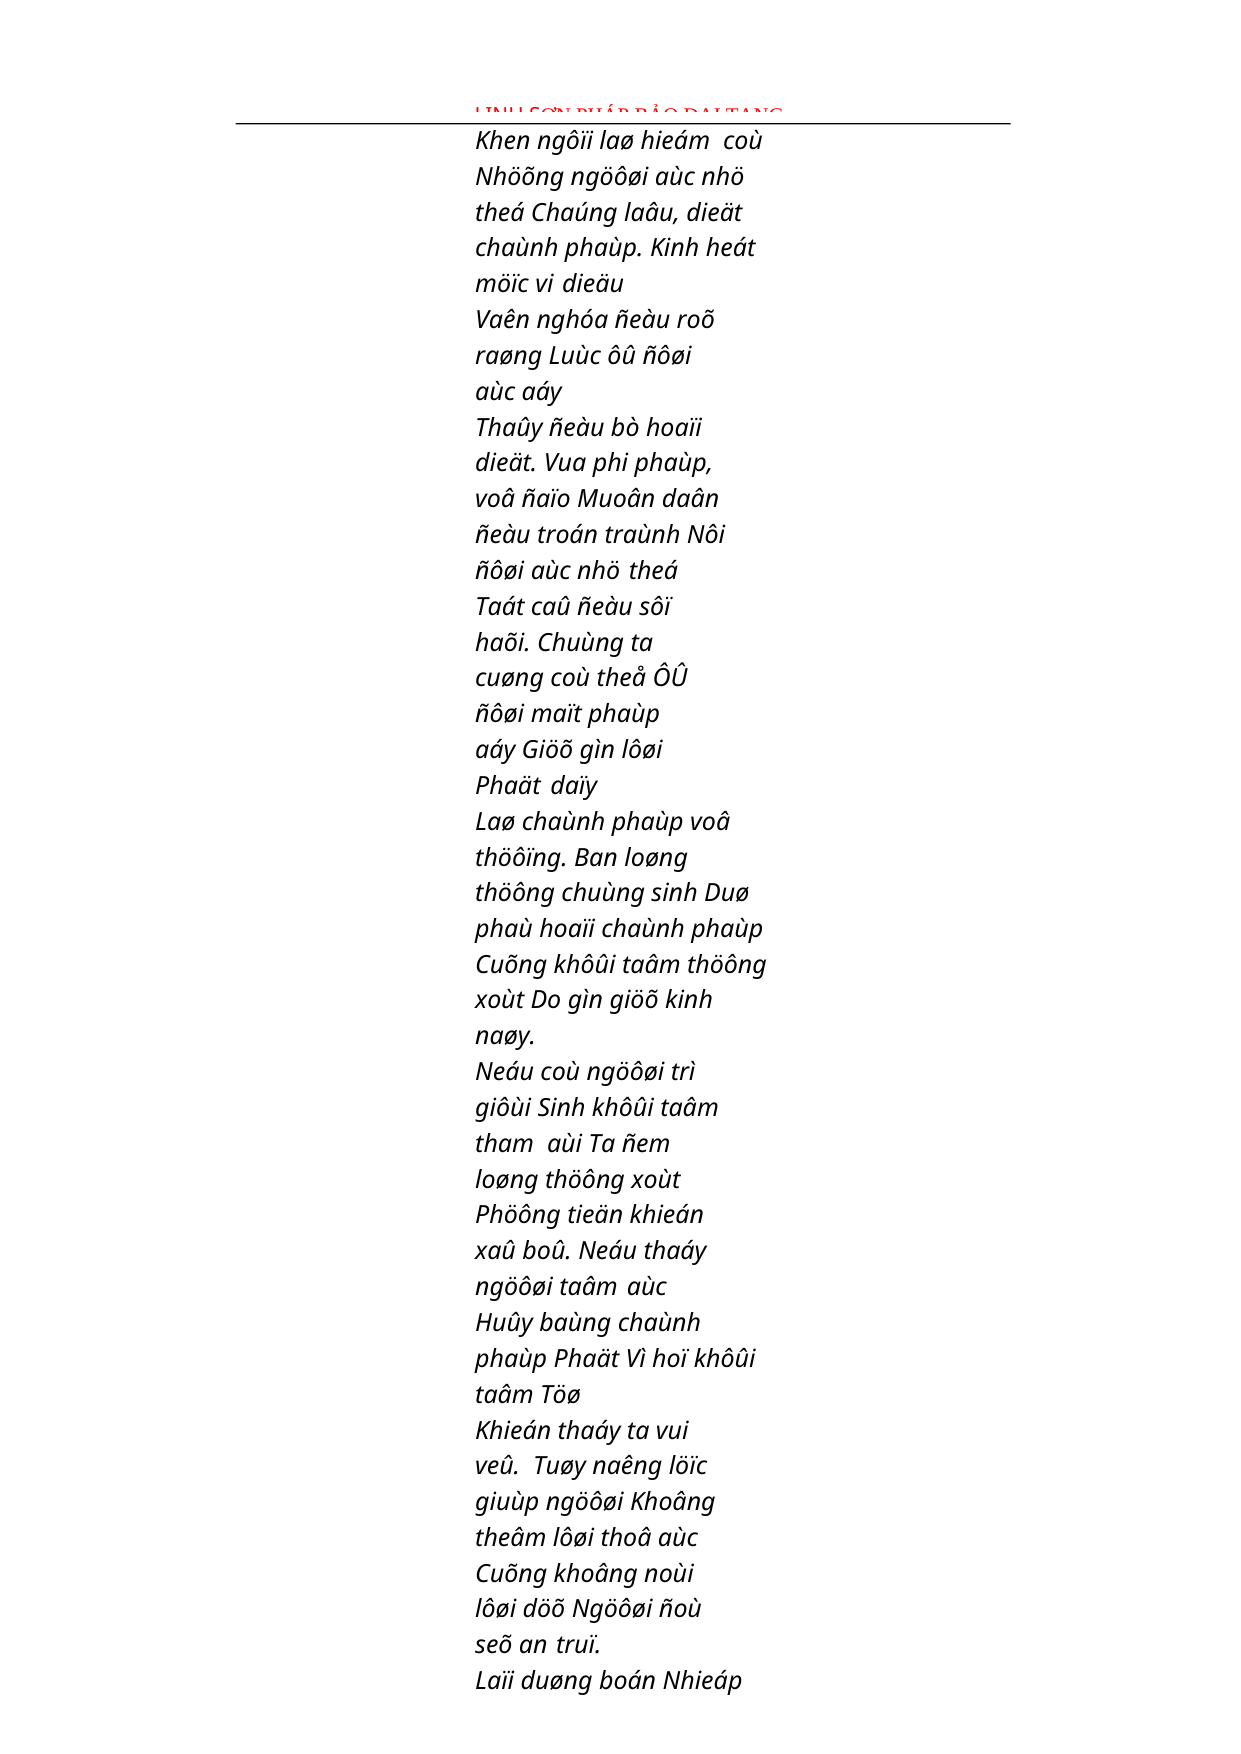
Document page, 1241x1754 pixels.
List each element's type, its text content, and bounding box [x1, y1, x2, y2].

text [475, 1663, 751, 1697]
text Thaûy ñeàu bò hoaïi dieät. Vua phi phaùp, voâ ñaïo Muoân daân ñeàu troán traùnh Nôi ñôøi aùc nhö theá [475, 409, 739, 586]
text Huûy baùng chaùnh phaùp Phaät Vì hoï khôûi taâm Töø [475, 1305, 768, 1410]
text Vaên nghóa ñeàu roõ raøng Luùc ôû ñôøi aùc aáy [475, 302, 737, 408]
text Neáu coù ngöôøi trì giôùi Sinh khôûi taâm tham aùi Ta ñem loøng thöông xoùt Phöông tieän khieán xaû boû. Neáu thaáy ngöôøi taâm aùc [475, 1054, 734, 1302]
text Laø chaùnh phaùp voâ thöôïng. Ban loøng thöông chuùng sinh Duø phaù hoaïi chaùnh phaùp Cuõng khôûi taâm thöông xoùt Do gìn giöõ kinh naøy. [475, 803, 768, 1052]
text Khieán thaáy ta vui veû. Tuøy naêng löïc giuùp ngöôøi Khoâng theâm lôøi thoâ aùc Cuõng khoâng noùi lôøi döõ Ngöôøi ñoù seõ an truï. [475, 1412, 732, 1661]
text Khen ngôïi laø hieám coù Nhöõng ngöôøi aùc nhö theá Chaúng laâu, dieät chaùnh phaùp. Kinh heát möïc vi dieäu [475, 123, 771, 300]
text Taát caû ñeàu sôï haõi. Chuùng ta cuøng coù theå ÔÛ ñôøi maït phaùp aáy Giöõ gìn lôøi Phaät daïy [475, 589, 703, 801]
